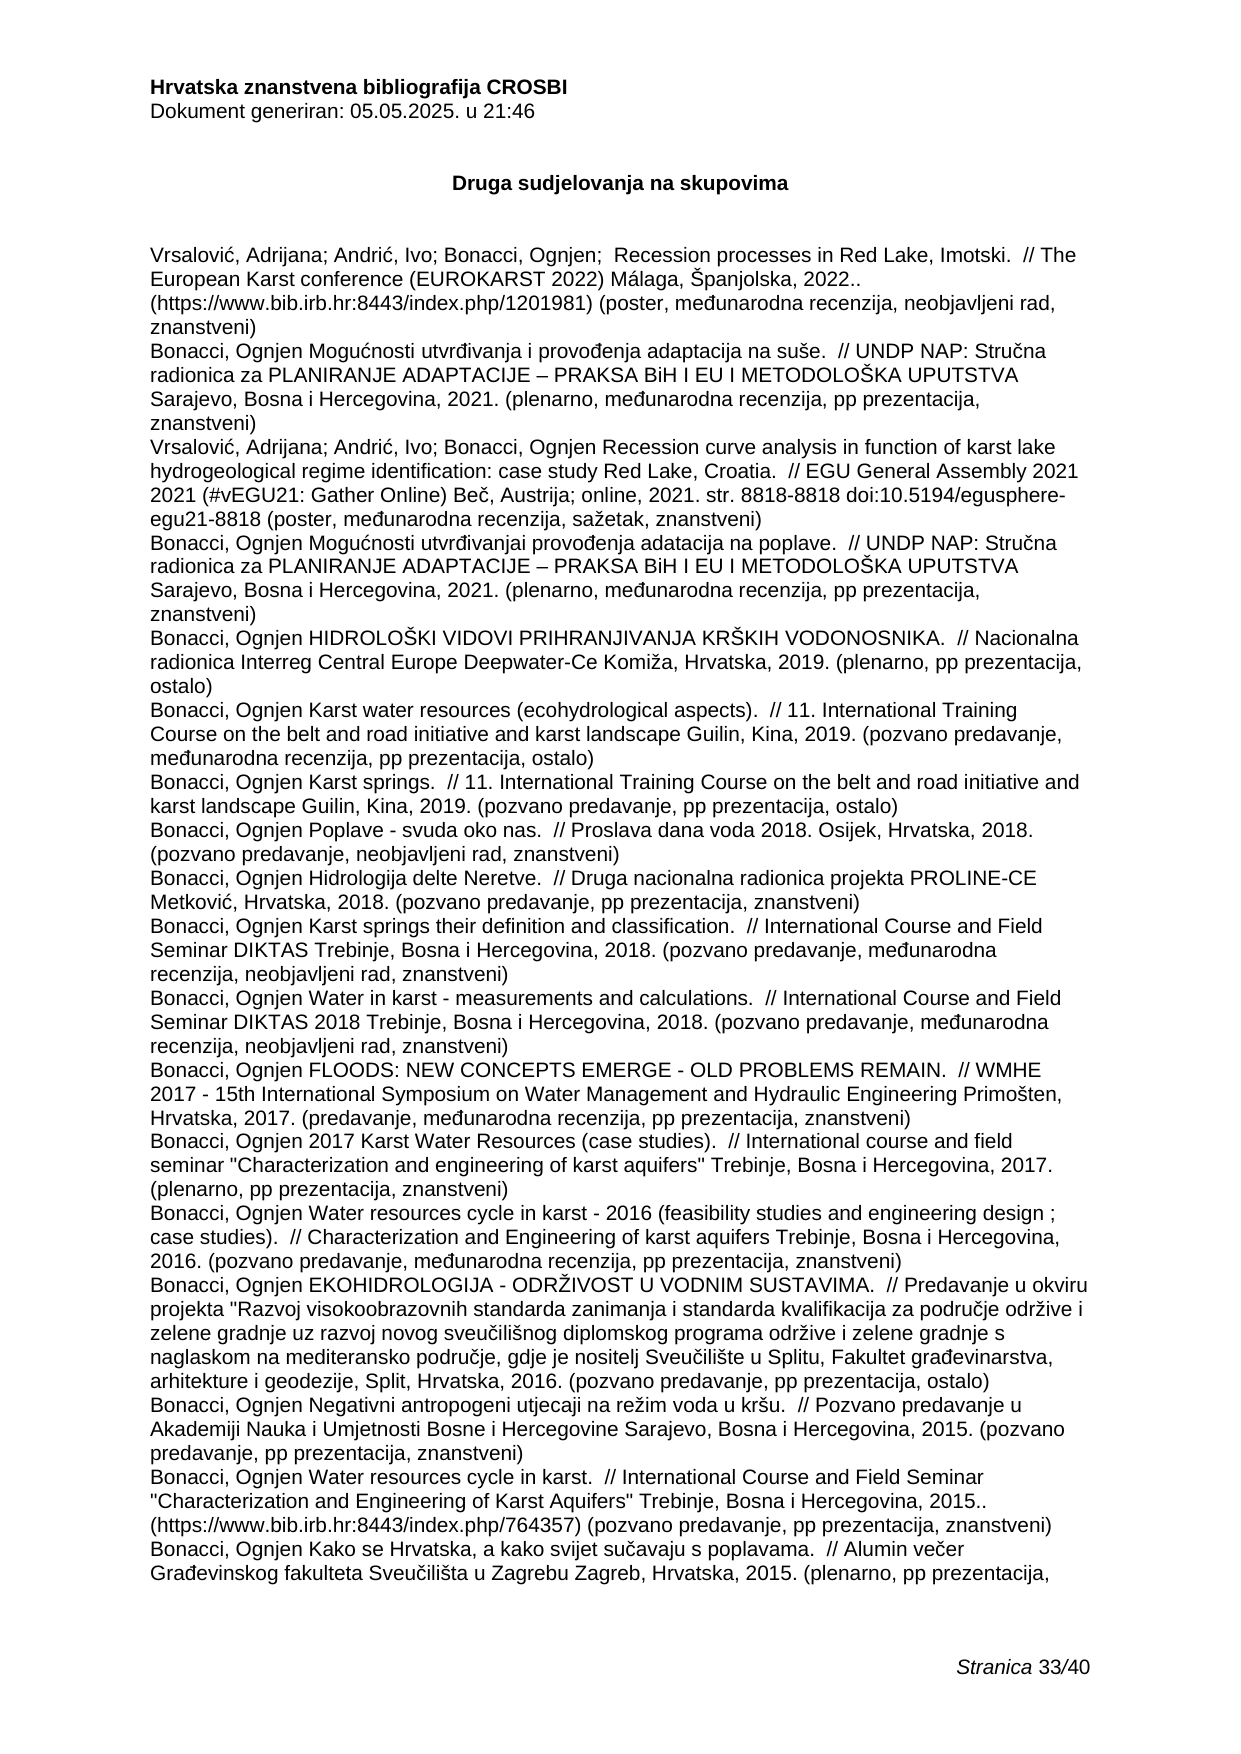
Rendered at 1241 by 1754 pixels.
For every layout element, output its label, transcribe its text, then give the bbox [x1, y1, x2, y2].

subtitle Druga sudjelovanja na skupovima [150, 171, 1090, 195]
text Bonacci, Ognjen [150, 1057, 1090, 1129]
text Bonacci, Ognjen [150, 339, 1090, 434]
text Bonacci, Ognjen [150, 818, 1090, 866]
text Bonacci, Ognjen [150, 698, 1090, 770]
text Bonacci, Ognjen [150, 1465, 1090, 1537]
text Bonacci, Ognjen [150, 1201, 1090, 1273]
text Bonacci, Ognjen [150, 770, 1090, 818]
text Bonacci, Ognjen [150, 1273, 1090, 1393]
text Bonacci, Ognjen [150, 530, 1090, 626]
text Vrsalović, Adrijana; Andrić, Ivo; Bonacci, Ognjen [150, 434, 1090, 530]
text Bonacci, Ognjen [150, 1393, 1090, 1465]
text Bonacci, Ognjen [150, 1129, 1090, 1201]
text Bonacci, Ognjen [150, 626, 1090, 698]
text Bonacci, Ognjen [150, 866, 1090, 914]
text Bonacci, Ognjen [150, 1537, 1090, 1584]
text Vrsalović, Adrijana; Andrić, Ivo; Bonacci, Ognjen; [150, 243, 1090, 339]
text Bonacci, Ognjen [150, 914, 1090, 986]
text Bonacci, Ognjen [150, 986, 1090, 1057]
